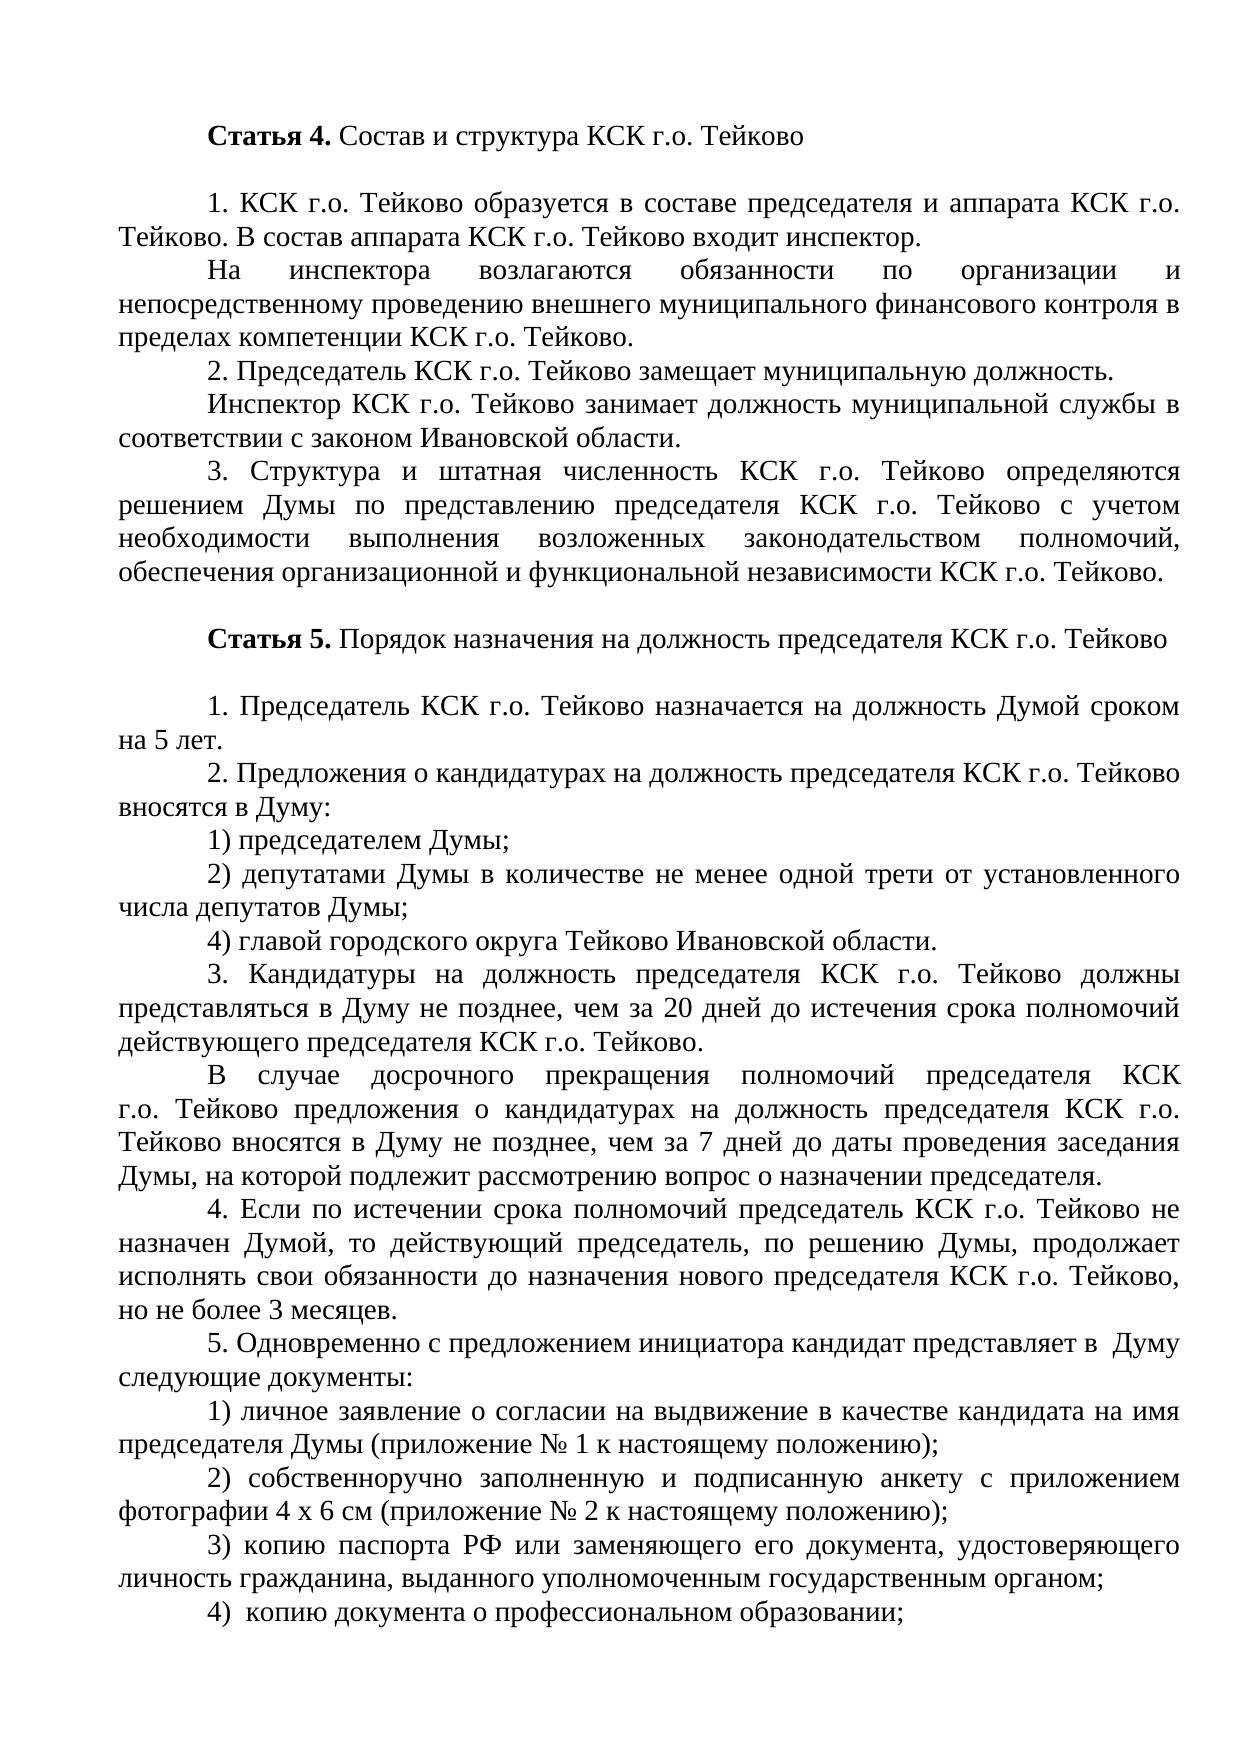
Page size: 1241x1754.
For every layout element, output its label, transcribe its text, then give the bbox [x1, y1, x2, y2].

text 4) главой городского округа Тейково Ивановской области. [118, 923, 1181, 957]
text 3. Структура и штатная численность КСК г.о. Тейково определяются решением Думы по представлению председателя КСК г.о. Тейково с учетом необходимости выполнения возложенных законодательством полномочий, обеспечения организационной и функциональной независимости КСК г.о. Тейково. [118, 453, 1181, 588]
text 5. Одновременно с предложением инициатора кандидат представляет в Думу следующие документы: [118, 1326, 1181, 1393]
text 2) собственноручно заполненную и подписанную анкету с приложением фотографии 4 х 6 см (приложение № 2 к настоящему положению); [118, 1460, 1181, 1527]
text 1) председателем Думы; [118, 822, 1181, 856]
text 3. Кандидатуры на должность председателя КСК г.о. Тейково должны представляться в Думу не позднее, чем за 20 дней до истечения срока полномочий действующего председателя КСК г.о. Тейково. [118, 957, 1181, 1057]
text 2. Председатель КСК г.о. Тейково замещает муниципальную должность. [118, 353, 1181, 386]
text 1. КСК г.о. Тейково образуется в составе председателя и аппарата КСК г.о. Тейково. В состав аппарата КСК г.о. Тейково входит инспектор. [118, 185, 1181, 252]
text В случае досрочного прекращения полномочий председателя КСК г.о. Тейково предложения о кандидатурах на должность председателя КСК г.о. Тейково вносятся в Думу не позднее, чем за 7 дней до даты проведения заседания Думы, на которой подлежит рассмотрению вопрос о назначении председателя. [118, 1057, 1181, 1191]
text 2) депутатами Думы в количестве не менее одной трети от установленного числа депутатов Думы; [118, 856, 1181, 923]
text 4. Если по истечении срока полномочий председатель КСК г.о. Тейково не назначен Думой, то действующий председатель, по решению Думы, продолжает исполнять свои обязанности до назначения нового председателя КСК г.о. Тейково, но не более 3 месяцев. [118, 1191, 1181, 1326]
text 3) копию паспорта РФ или заменяющего его документа, удостоверяющего личность гражданина, выданного уполномоченным государственным органом; [118, 1527, 1181, 1594]
text 4) копию документа о профессиональном образовании; [118, 1594, 1181, 1627]
text Инспектор КСК г.о. Тейково занимает должность муниципальной службы в соответствии с законом Ивановской области. [118, 386, 1181, 453]
text 1. Председатель КСК г.о. Тейково назначается на должность Думой сроком на 5 лет. [118, 688, 1181, 755]
text Статья 5. Порядок назначения на должность председателя КСК г.о. Тейково [118, 621, 1181, 655]
text 1) личное заявление о согласии на выдвижение в качестве кандидата на имя председателя Думы (приложение № 1 к настоящему положению); [118, 1393, 1181, 1460]
text 2. Предложения о кандидатурах на должность председателя КСК г.о. Тейково вносятся в Думу: [118, 755, 1181, 822]
text На инспектора возлагаются обязанности по организации и непосредственному проведению внешнего муниципального финансового контроля в пределах компетенции КСК г.о. Тейково. [118, 252, 1181, 353]
text Статья 4. Состав и структура КСК г.о. Тейково [118, 118, 1181, 152]
